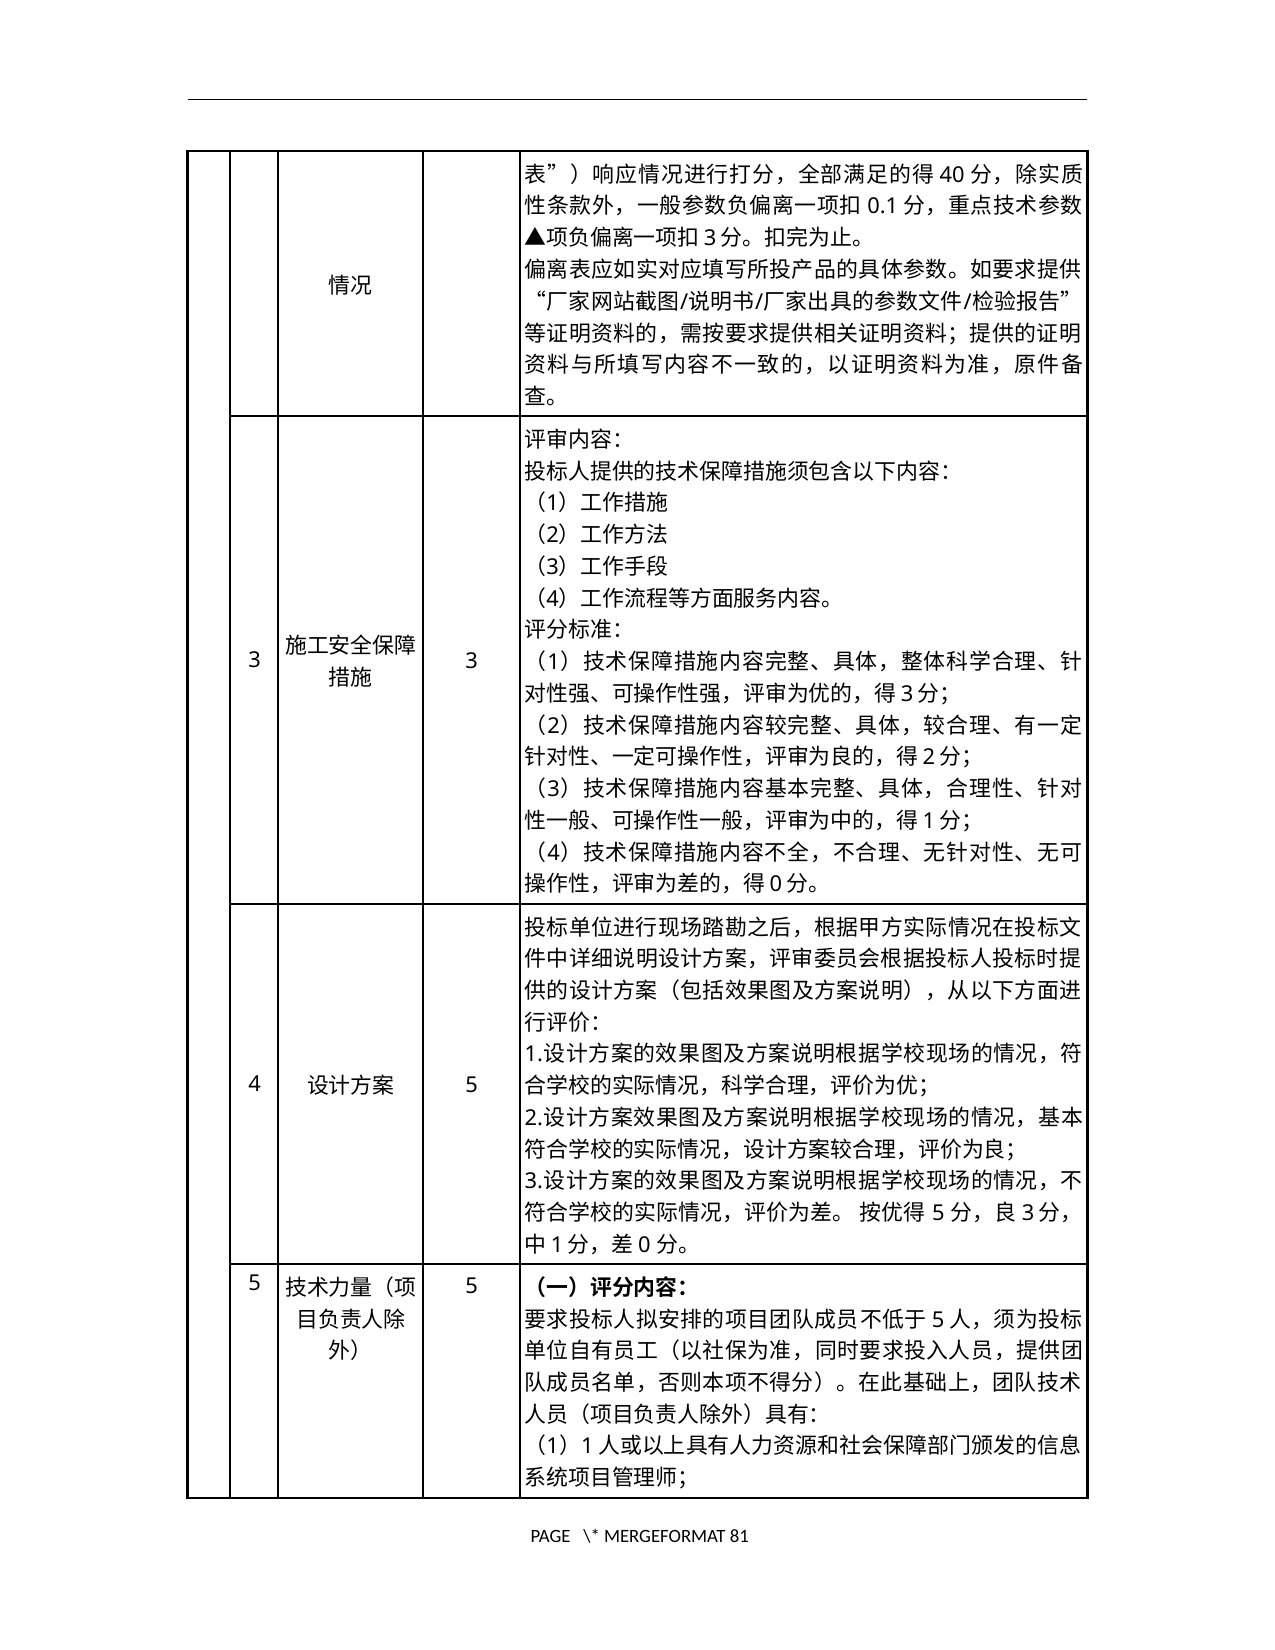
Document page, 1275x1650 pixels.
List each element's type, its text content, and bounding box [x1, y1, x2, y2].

table_cell 技术规格偏离情况 [279, 152, 422, 415]
table_cell 3 [231, 417, 277, 903]
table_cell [521, 1265, 1086, 1497]
table_cell 技术力量（项目负责人除外） [279, 1265, 422, 1497]
table_cell 4 [231, 905, 277, 1263]
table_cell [521, 152, 1086, 415]
table_cell 3 [424, 417, 519, 903]
table_cell 5 [231, 1265, 277, 1497]
table_cell 施工安全保障措施 [279, 417, 422, 903]
table_cell 2 [231, 152, 277, 415]
table_cell 评审内容： 投标人提供的技术保障措施须包含以下内容： （1）工作措施 （2）工作方法 （3）工作手段 （4）工作流程等方面服务内容。 评分标准： （1）技术保障措施内容完整、具体，整体科学合理、针对性强、可操作性强，评审为优的，得3分； （2）技术保障措施内容较完整、具体，较合理、有一定针对性、一定可操作性，评审为良的，得2分； （3）技术保障措施内容基本完整、具体，合理性、针对性一般、可操作性一般，评审为中的，得1分； （4）技术保障措施内容不全，不合理、无针对性、无可操作性，评审为差的，得0分。 [521, 417, 1086, 903]
table_cell 5 [424, 1265, 519, 1497]
table_cell 投标单位进行现场踏勘之后，根据甲方实际情况在投标文件中详细说明设计方案，评审委员会根据投标人投标时提供的设计方案（包括效果图及方案说明），从以下方面进行评价： 1.设计方案的效果图及方案说明根据学校现场的情况，符合学校的实际情况，科学合理，评价为优； 2.设计方案效果图及方案说明根据学校现场的情况，基本符合学校的实际情况，设计方案较合理，评价为良； 3.设计方案的效果图及方案说明根据学校现场的情况，不符合学校的实际情况，评价为差。 按优得 5 分，良 3分，中1分，差 0 分。 [521, 905, 1086, 1263]
table_cell 5 [424, 905, 519, 1263]
table_cell 设计方案 [279, 905, 422, 1263]
table_cell 40 [424, 152, 519, 415]
